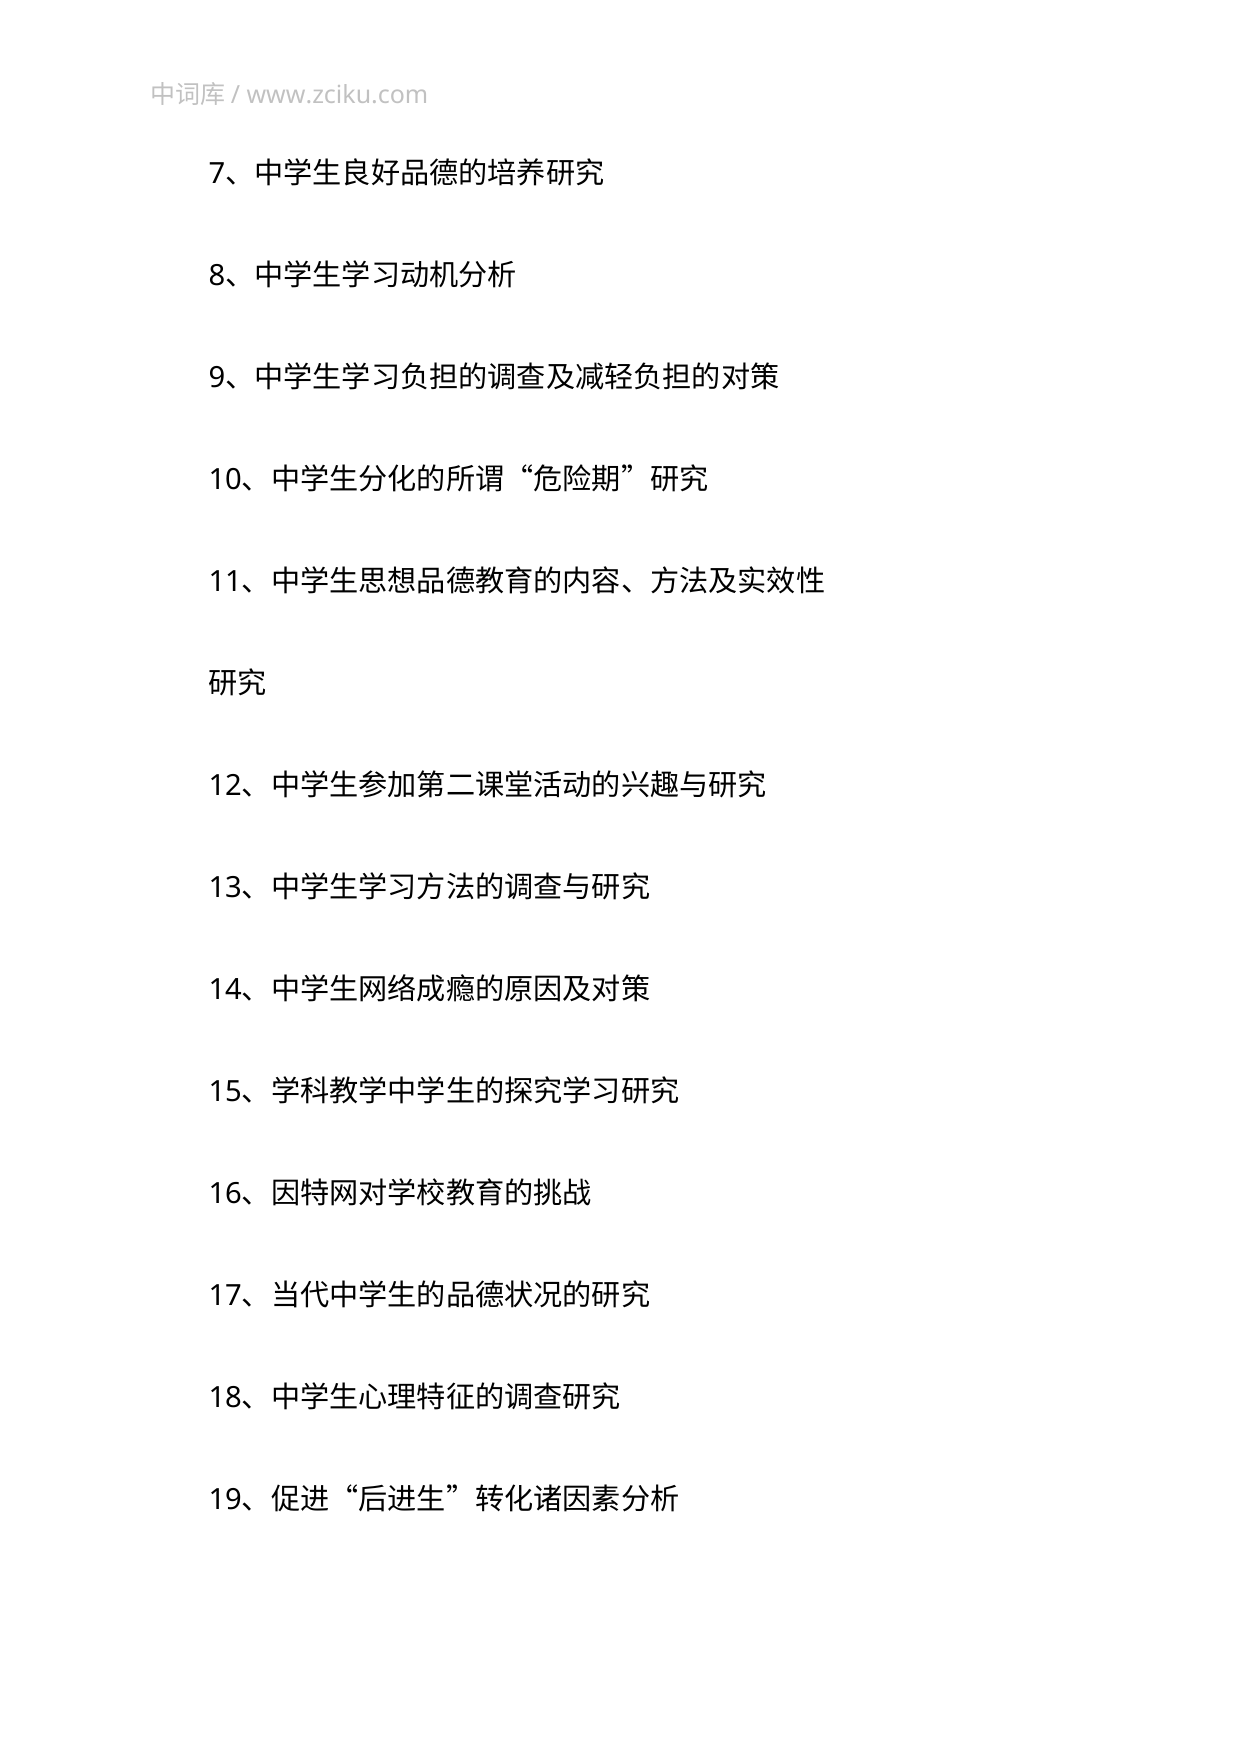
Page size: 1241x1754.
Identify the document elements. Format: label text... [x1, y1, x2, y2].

text 研究 [150, 660, 1090, 702]
text 11、中学生思想品德教育的内容、方法及实效性 [150, 558, 1090, 600]
text 17、当代中学生的品德状况的研究 [150, 1272, 1090, 1314]
text 19、促进“后进生”转化诸因素分析 [150, 1476, 1090, 1518]
text 14、中学生网络成瘾的原因及对策 [150, 966, 1090, 1008]
text 7、中学生良好品德的培养研究 [150, 150, 1090, 192]
text 12、中学生参加第二课堂活动的兴趣与研究 [150, 762, 1090, 804]
text 16、因特网对学校教育的挑战 [150, 1169, 1090, 1212]
text 10、中学生分化的所谓“危险期”研究 [150, 456, 1090, 498]
text 8、中学生学习动机分析 [150, 252, 1090, 294]
text 15、学科教学中学生的探究学习研究 [150, 1068, 1090, 1110]
text 18、中学生心理特征的调查研究 [150, 1373, 1090, 1416]
text 9、中学生学习负担的调查及减轻负担的对策 [150, 354, 1090, 396]
text 13、中学生学习方法的调查与研究 [150, 864, 1090, 906]
